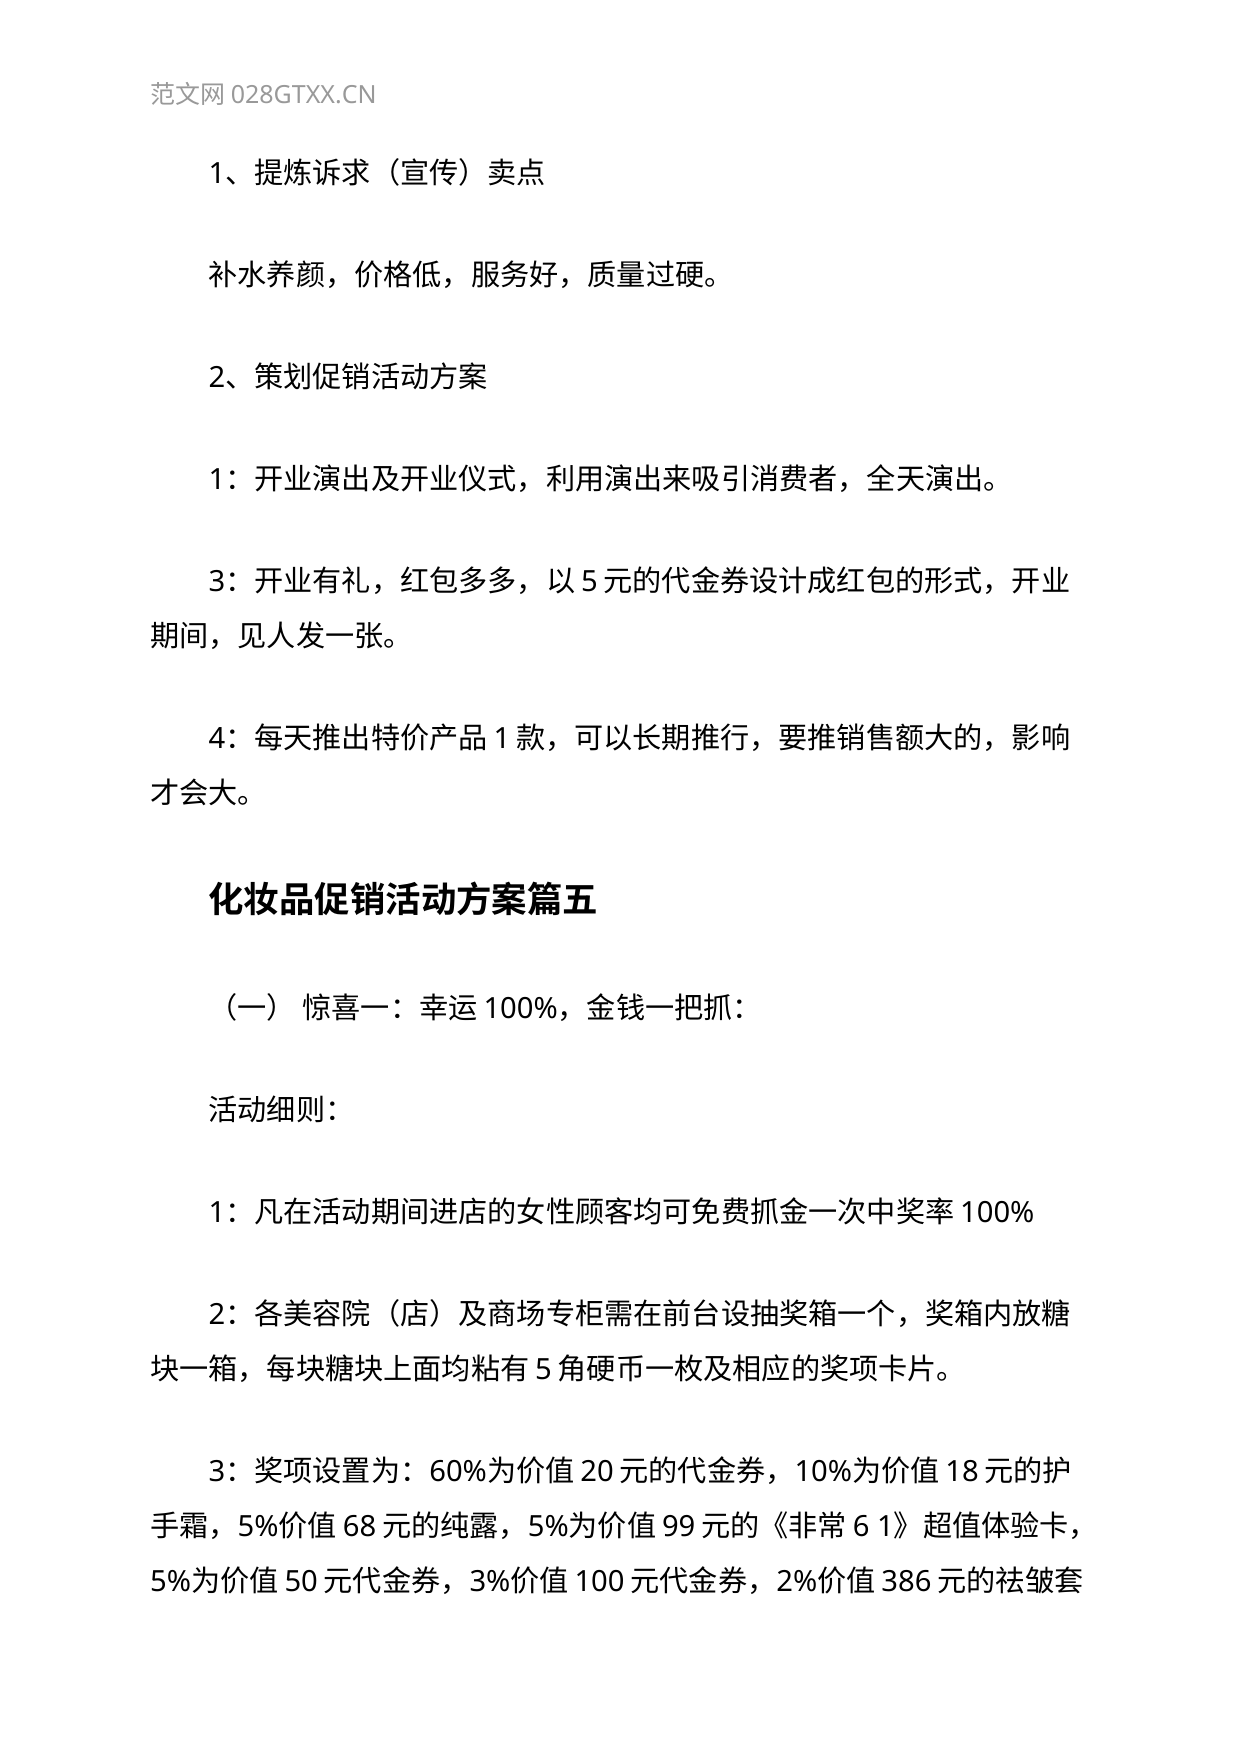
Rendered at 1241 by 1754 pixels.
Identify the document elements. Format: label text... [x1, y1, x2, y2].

text 补水养颜，价格低，服务好，质量过硬。 [150, 252, 1090, 294]
text 3：开业有礼，红包多多，以5元的代金券设计成红包的形式，开业期间，见人发一张。 [150, 558, 1090, 655]
text 1：开业演出及开业仪式，利用演出来吸引消费者，全天演出。 [150, 456, 1090, 498]
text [150, 1447, 1090, 1600]
text 1：凡在活动期间进店的女性顾客均可免费抓金一次中奖率100% [150, 1188, 1090, 1231]
text 2、策划促销活动方案 [150, 354, 1090, 396]
text 化妆品促销活动方案篇五 [150, 871, 1090, 922]
text 4：每天推出特价产品1款，可以长期推行，要推销售额大的，影响才会大。 [150, 714, 1090, 812]
text 1、提炼诉求（宣传）卖点 [150, 150, 1090, 192]
text （一） 惊喜一：幸运100%，金钱一把抓： [150, 985, 1090, 1027]
text 活动细则： [150, 1087, 1090, 1129]
text 2：各美容院（店）及商场专柜需在前台设抽奖箱一个，奖箱内放糖块一箱，每块糖块上面均粘有5角硬币一枚及相应的奖项卡片。 [150, 1290, 1090, 1388]
